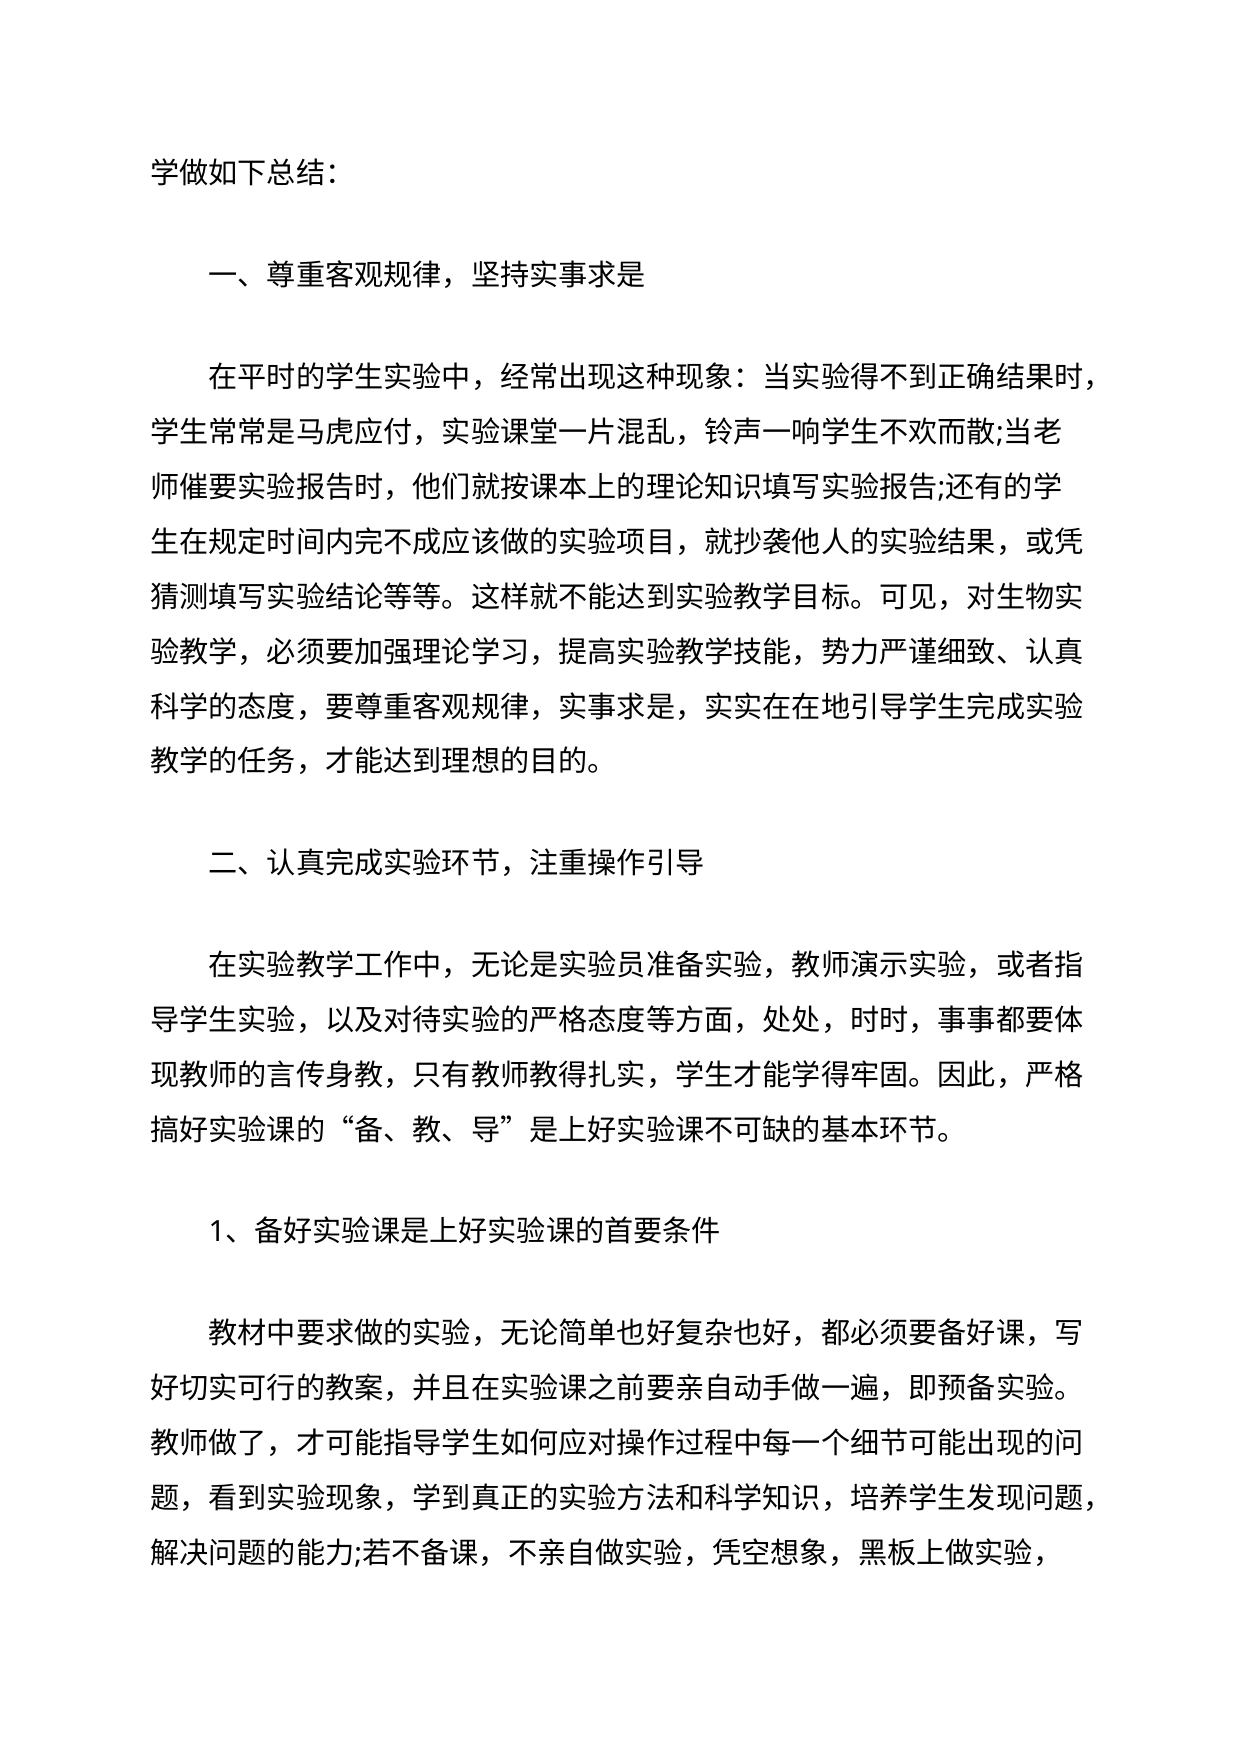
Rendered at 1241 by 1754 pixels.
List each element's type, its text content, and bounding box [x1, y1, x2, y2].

text 在平时的学生实验中，经常出现这种现象：当实验得不到正确结果时，学生常常是马虎应付，实验课堂一片混乱，铃声一响学生不欢而散;当老师催要实验报告时，他们就按课本上的理论知识填写实验报告;还有的学生在规定时间内完不成应该做的实验项目，就抄袭他人的实验结果，或凭猜测填写实验结论等等。这样就不能达到实验教学目标。可见，对生物实验教学，必须要加强理论学习，提高实验教学技能，势力严谨细致、认真科学的态度，要尊重客观规律，实事求是，实实在在地引导学生完成实验教学的任务，才能达到理想的目的。 [150, 353, 1090, 780]
text 在实验教学工作中，无论是实验员准备实验，教师演示实验，或者指导学生实验，以及对待实验的严格态度等方面，处处，时时，事事都要体现教师的言传身教，只有教师教得扎实，学生才能学得牢固。因此，严格搞好实验课的“备、教、导”是上好实验课不可缺的基本环节。 [150, 942, 1090, 1148]
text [150, 1310, 1090, 1572]
text 二、认真完成实验环节，注重操作引导 [150, 840, 1090, 882]
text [150, 150, 1090, 192]
text 一、尊重客观规律，坚持实事求是 [150, 252, 1090, 294]
text 1、备好实验课是上好实验课的首要条件 [150, 1208, 1090, 1250]
